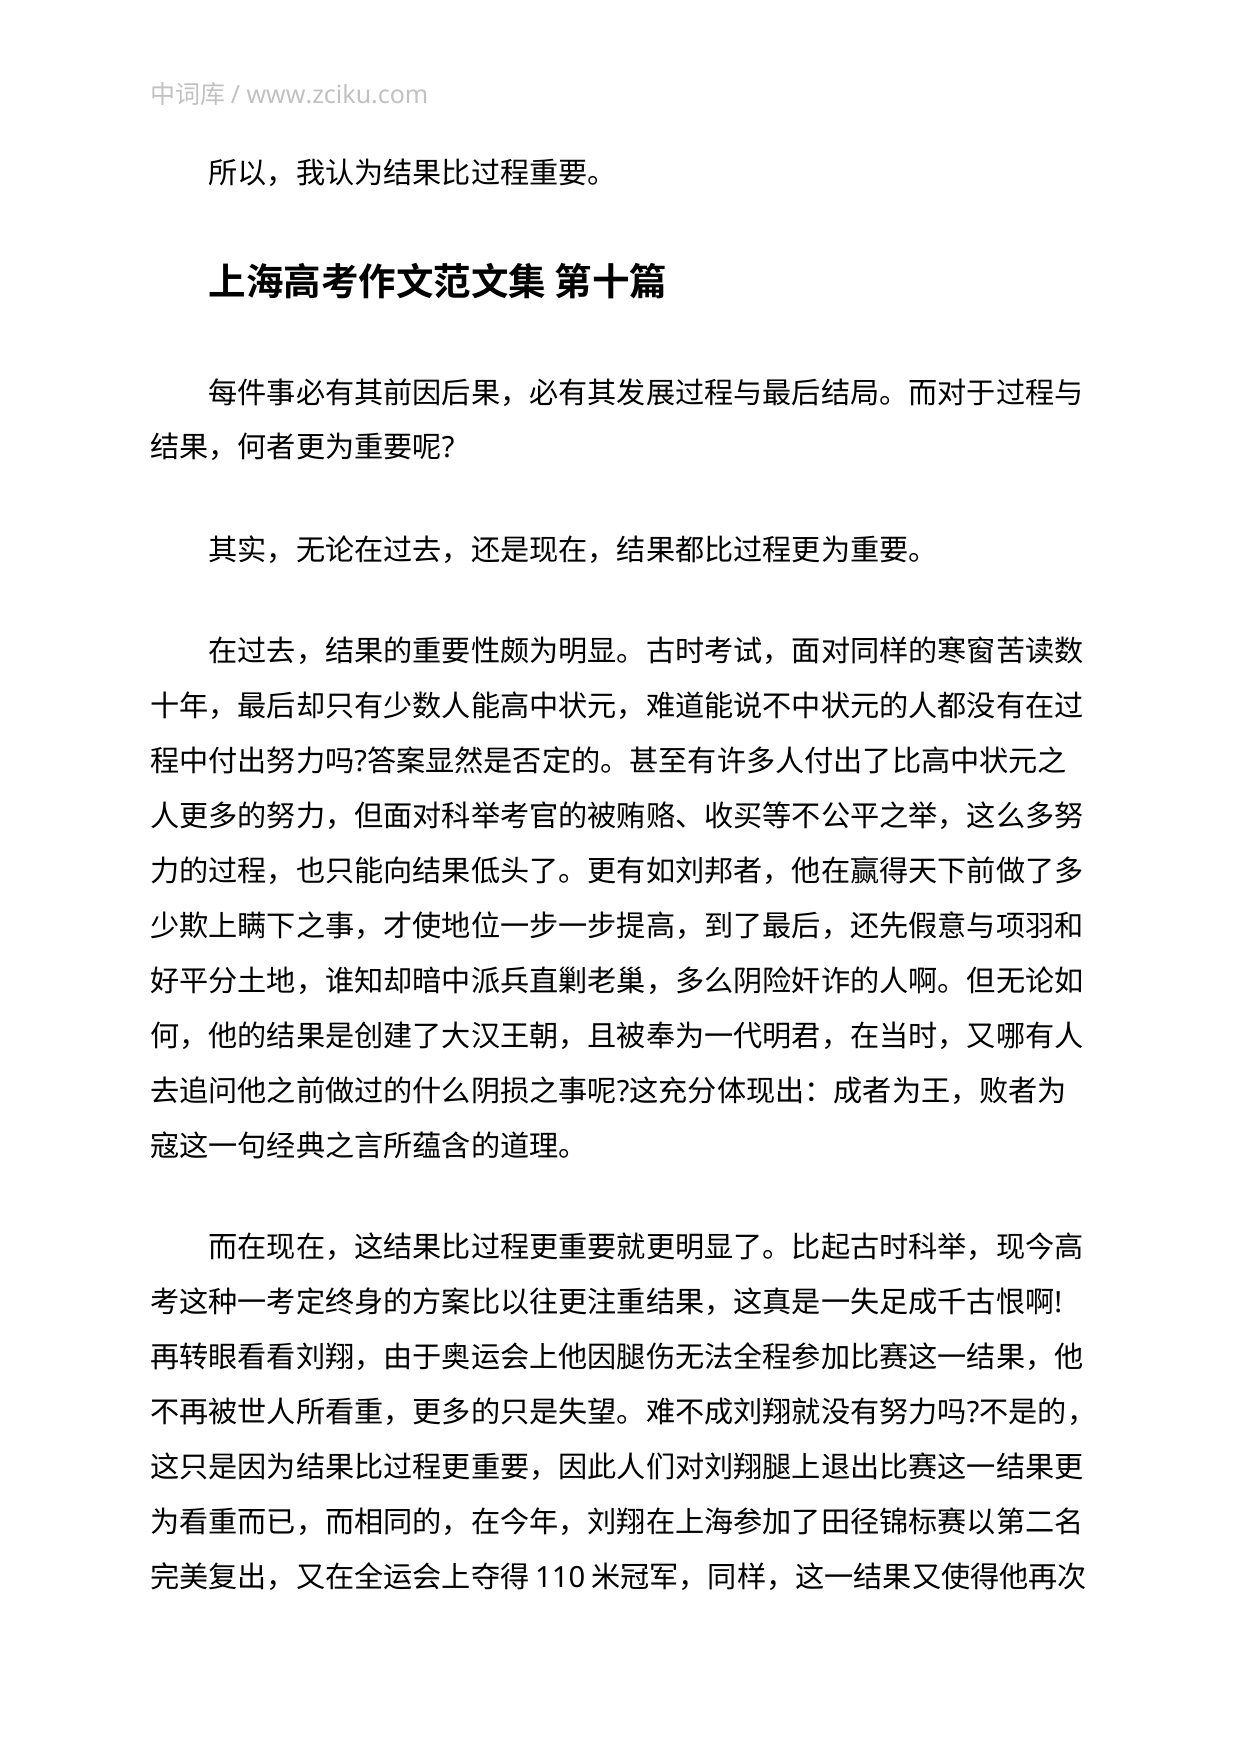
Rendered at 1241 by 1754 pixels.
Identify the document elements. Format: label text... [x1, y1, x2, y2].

text 每件事必有其前因后果，必有其发展过程与最后结局。而对于过程与结果，何者更为重要呢? [150, 369, 1090, 466]
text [150, 1224, 1090, 1596]
text 所以，我认为结果比过程重要。 [150, 150, 1090, 192]
text 上海高考作文范文集 第十篇 [150, 252, 1090, 306]
text 其实，无论在过去，还是现在，结果都比过程更为重要。 [150, 526, 1090, 568]
text 在过去，结果的重要性颇为明显。古时考试，面对同样的寒窗苦读数十年，最后却只有少数人能高中状元，难道能说不中状元的人都没有在过程中付出努力吗?答案显然是否定的。甚至有许多人付出了比高中状元之人更多的努力，但面对科举考官的被贿赂、收买等不公平之举，这么多努力的过程，也只能向结果低头了。更有如刘邦者，他在赢得天下前做了多少欺上瞒下之事，才使地位一步一步提高，到了最后，还先假意与项羽和好平分土地，谁知却暗中派兵直剿老巢，多么阴险奸诈的人啊。但无论如何，他的结果是创建了大汉王朝，且被奉为一代明君，在当时，又哪有人去追问他之前做过的什么阴损之事呢?这充分体现出：成者为王，败者为寇这一句经典之言所蕴含的道理。 [150, 628, 1090, 1164]
